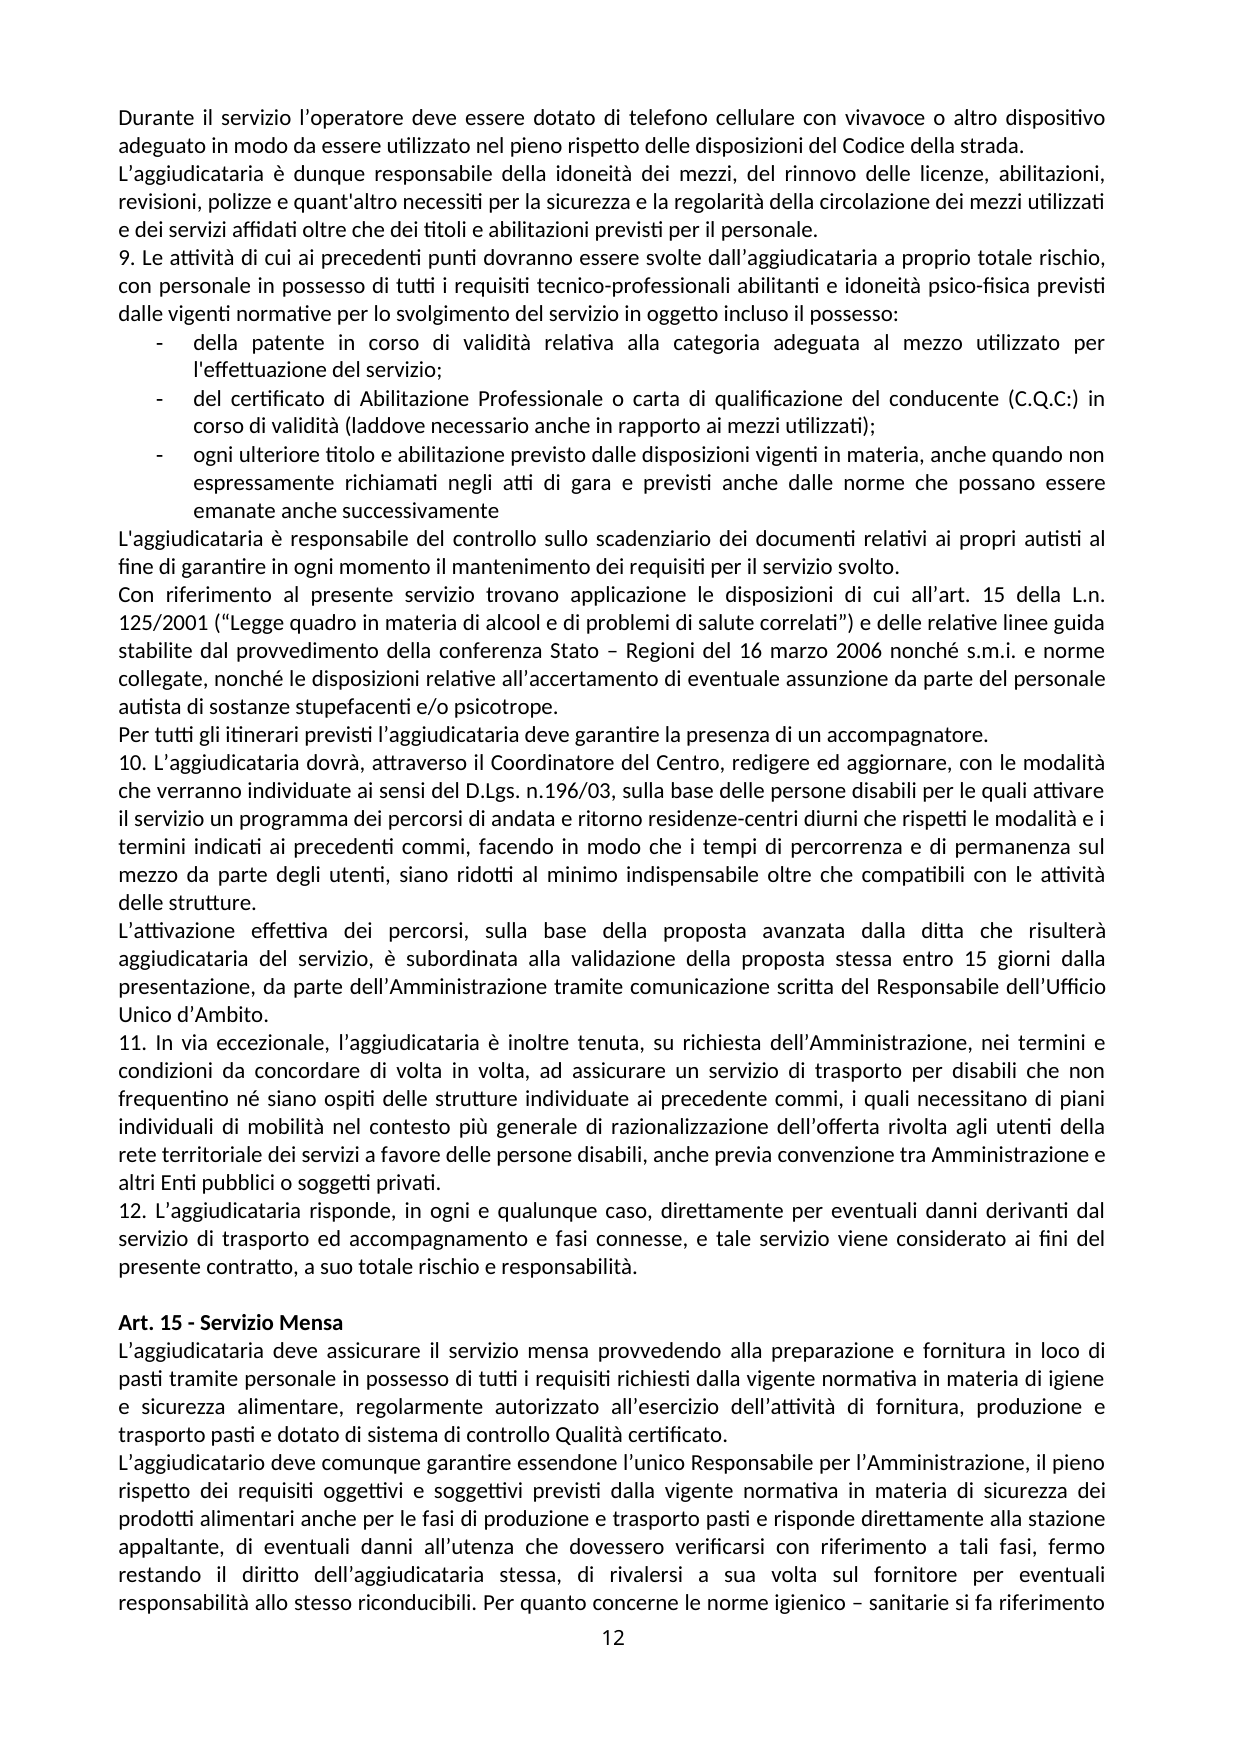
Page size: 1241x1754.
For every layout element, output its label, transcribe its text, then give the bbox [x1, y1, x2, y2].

text Art. 15 - Servizio Mensa [118, 1308, 1107, 1336]
text 12. L’aggiudicataria risponde, in ogni e qualunque caso, direttamente per eventuali danni derivanti dal servizio di trasporto ed accompagnamento e fasi connesse, e tale servizio viene considerato ai fini del presente contratto, a suo totale rischio e responsabilità. [118, 1196, 1107, 1280]
text Con riferimento al presente servizio trovano applicazione le disposizioni di cui all’art. 15 della L.n. 125/2001 (“Legge quadro in materia di alcool e di problemi di salute correlati”) e delle relative linee guida stabilite dal provvedimento della conferenza Stato – Regioni del 16 marzo 2006 nonché s.m.i. e norme collegate, nonché le disposizioni relative all’accertamento di eventuale assunzione da parte del personale autista di sostanze stupefacenti e/o psicotrope. [118, 580, 1107, 720]
text L’attivazione effettiva dei percorsi, sulla base della proposta avanzata dalla ditta che risulterà aggiudicataria del servizio, è subordinata alla validazione della proposta stessa entro 15 giorni dalla presentazione, da parte dell’Amministrazione tramite comunicazione scritta del Responsabile dell’Ufficio Unico d’Ambito. [118, 916, 1107, 1028]
text Durante il servizio l’operatore deve essere dotato di telefono cellulare con vivavoce o altro dispositivo adeguato in modo da essere utilizzato nel pieno rispetto delle disposizioni del Codice della strada. [118, 103, 1107, 159]
list del certificato di Abilitazione Professionale o carta di qualificazione del conducente (C.Q.C:) in corso di validità (laddove necessario anche in rapporto ai mezzi utilizzati); [156, 384, 1107, 440]
text L’aggiudicataria deve assicurare il servizio mensa provvedendo alla preparazione e fornitura in loco di pasti tramite personale in possesso di tutti i requisiti richiesti dalla vigente normativa in materia di igiene e sicurezza alimentare, regolarmente autorizzato all’esercizio dell’attività di fornitura, produzione e trasporto pasti e dotato di sistema di controllo Qualità certificato. [118, 1336, 1107, 1448]
text Per tutti gli itinerari previsti l’aggiudicataria deve garantire la presenza di un accompagnatore. [118, 720, 1107, 748]
text L’aggiudicataria è dunque responsabile della idoneità dei mezzi, del rinnovo delle licenze, abilitazioni, revisioni, polizze e quant'altro necessiti per la sicurezza e la regolarità della circolazione dei mezzi utilizzati e dei servizi affidati oltre che dei titoli e abilitazioni previsti per il personale. [118, 159, 1107, 243]
text L'aggiudicataria è responsabile del controllo sullo scadenziario dei documenti relativi ai propri autisti al fine di garantire in ogni momento il mantenimento dei requisiti per il servizio svolto. [118, 524, 1107, 580]
list ogni ulteriore titolo e abilitazione previsto dalle disposizioni vigenti in materia, anche quando non espressamente richiamati negli atti di gara e previsti anche dalle norme che possano essere emanate anche successivamente [156, 440, 1107, 524]
text 9. Le attività di cui ai precedenti punti dovranno essere svolte dall’aggiudicataria a proprio totale rischio, con personale in possesso di tutti i requisiti tecnico-professionali abilitanti e idoneità psico-fisica previsti dalle vigenti normative per lo svolgimento del servizio in oggetto incluso il possesso: [118, 243, 1107, 328]
text 10. L’aggiudicataria dovrà, attraverso il Coordinatore del Centro, redigere ed aggiornare, con le modalità che verranno individuate ai sensi del D.Lgs. n.196/03, sulla base delle persone disabili per le quali attivare il servizio un programma dei percorsi di andata e ritorno residenze-centri diurni che rispetti le modalità e i termini indicati ai precedenti commi, facendo in modo che i tempi di percorrenza e di permanenza sul mezzo da parte degli utenti, siano ridotti al minimo indispensabile oltre che compatibili con le attività delle strutture. [118, 748, 1107, 916]
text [118, 1448, 1107, 1617]
text 11. In via eccezionale, l’aggiudicataria è inoltre tenuta, su richiesta dell’Amministrazione, nei termini e condizioni da concordare di volta in volta, ad assicurare un servizio di trasporto per disabili che non frequentino né siano ospiti delle strutture individuate ai precedente commi, i quali necessitano di piani individuali di mobilità nel contesto più generale di razionalizzazione dell’offerta rivolta agli utenti della rete territoriale dei servizi a favore delle persone disabili, anche previa convenzione tra Amministrazione e altri Enti pubblici o soggetti privati. [118, 1028, 1107, 1196]
list della patente in corso di validità relativa alla categoria adeguata al mezzo utilizzato per l'effettuazione del servizio; [156, 328, 1107, 384]
